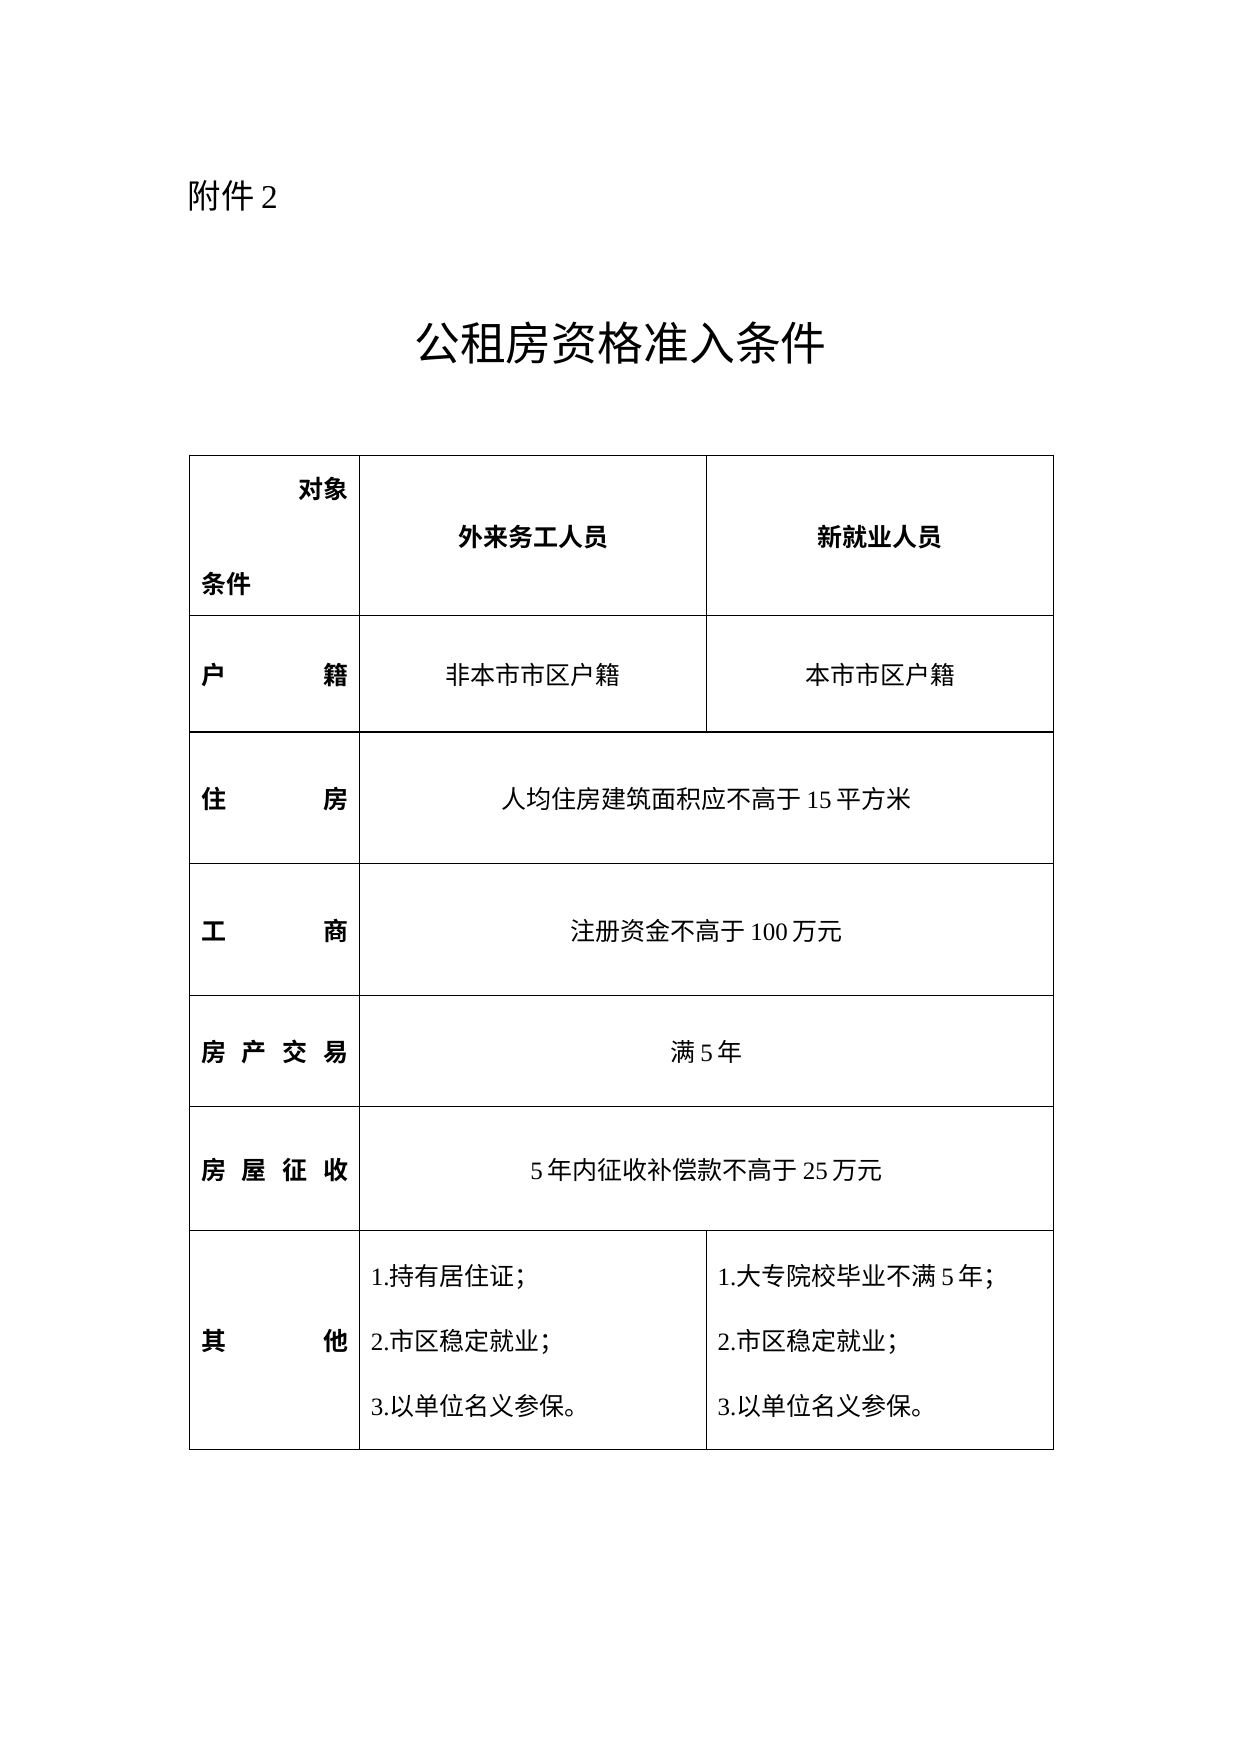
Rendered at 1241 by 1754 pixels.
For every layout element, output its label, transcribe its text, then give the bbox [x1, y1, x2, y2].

text 附件2 [187, 162, 1053, 227]
table_header 外来务工人员 [360, 456, 706, 615]
table_cell 人均住房建筑面积应不高于15平方米 [360, 733, 1053, 863]
table_cell 1.大专院校毕业不满5年； 2.市区稳定就业； 3.以单位名义参保。 [707, 1231, 1053, 1449]
table_cell 满5年 [360, 996, 1053, 1106]
table_cell 非本市市区户籍 [360, 616, 706, 731]
table_cell 其 他 [190, 1231, 359, 1449]
text 公租房资格准入条件 [187, 292, 1053, 389]
table_cell 房屋征收 [190, 1107, 359, 1230]
table_cell 住 房 [190, 733, 359, 863]
table_cell 5年内征收补偿款不高于25万元 [360, 1107, 1053, 1230]
table_header 对象 条件 [190, 456, 359, 615]
table_cell 1.持有居住证； 2.市区稳定就业； 3.以单位名义参保。 [360, 1231, 706, 1449]
table_cell 本市市区户籍 [707, 616, 1053, 731]
table_cell 注册资金不高于100万元 [360, 864, 1053, 994]
table_cell 户 籍 [190, 616, 359, 731]
table_cell 房产交易 [190, 996, 359, 1106]
table_header 新就业人员 [707, 456, 1053, 615]
table_cell 工商 [190, 864, 359, 994]
